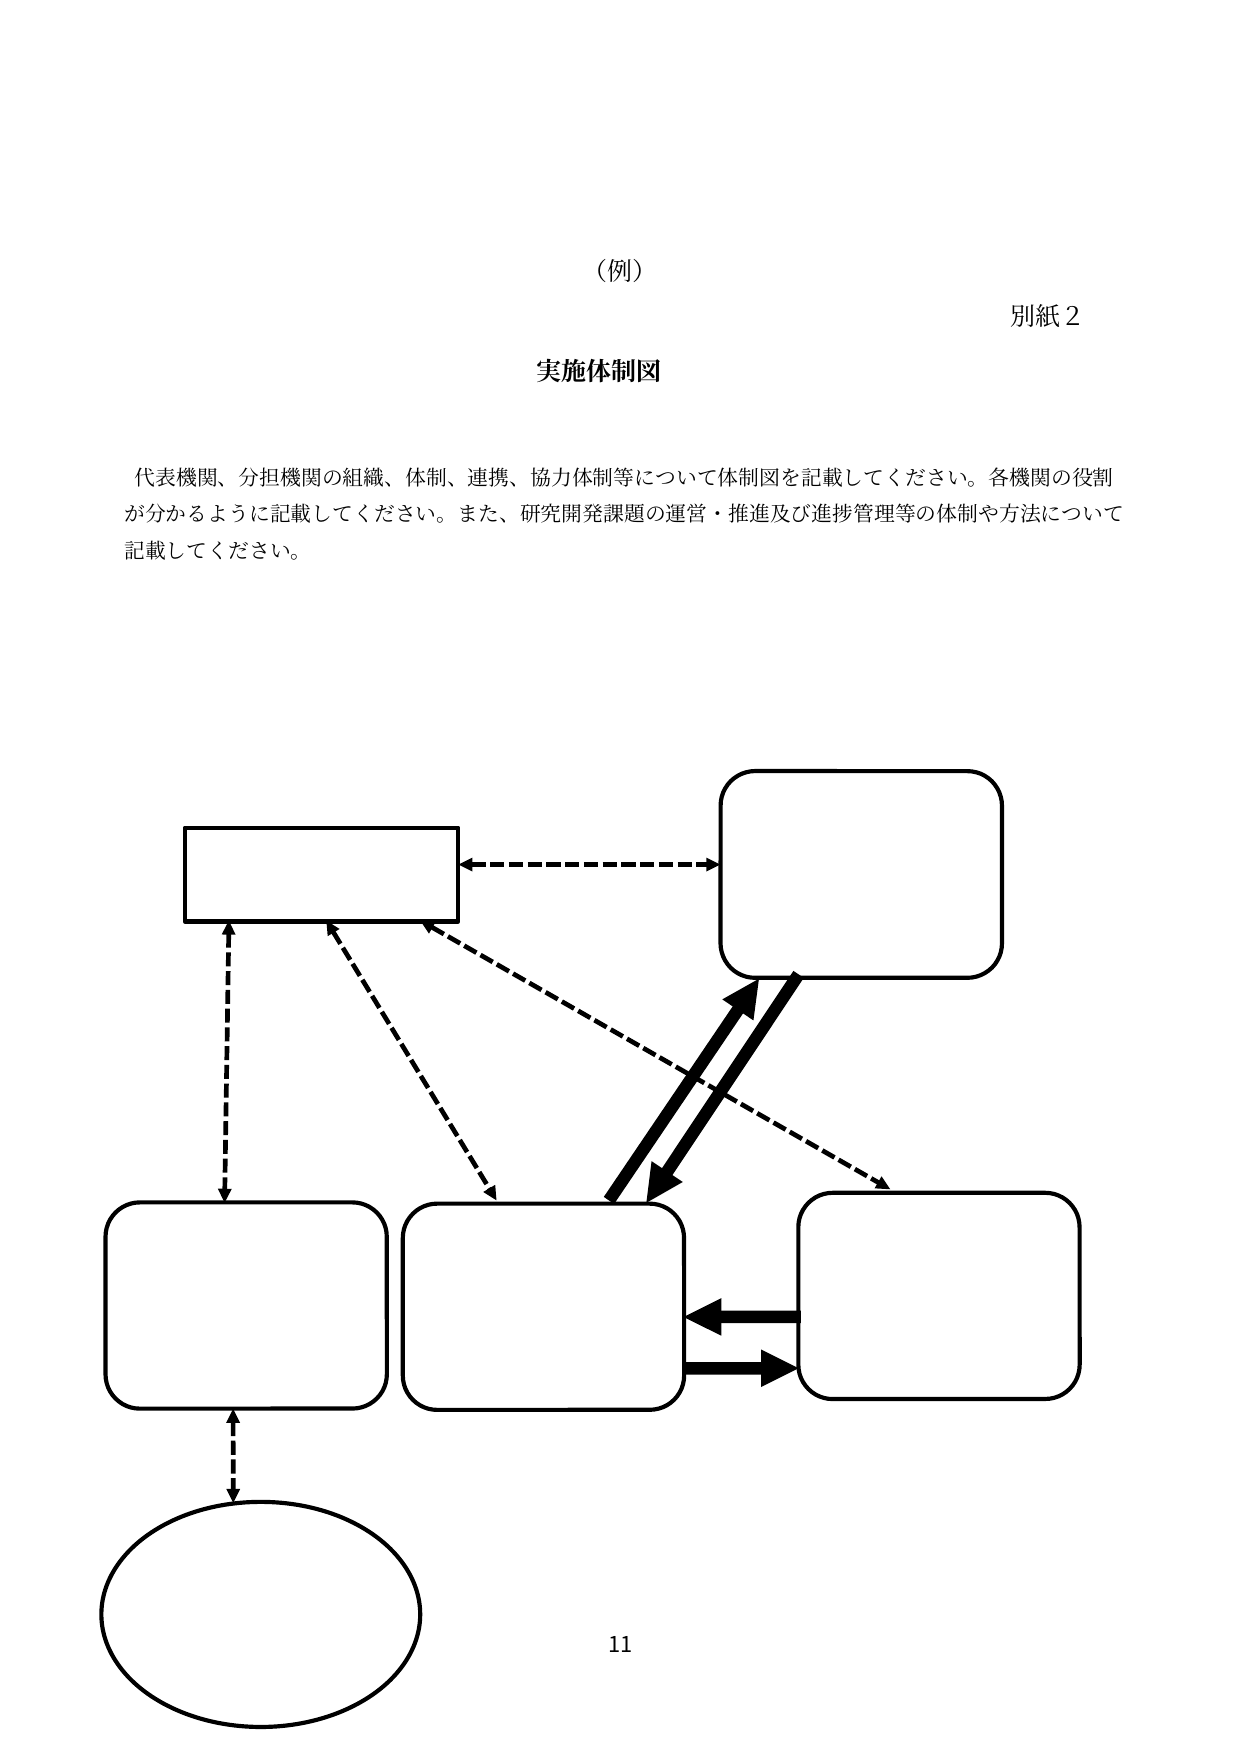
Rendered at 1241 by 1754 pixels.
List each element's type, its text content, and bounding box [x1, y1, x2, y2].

text 別紙２ [112, 297, 1086, 333]
text 代表機関、分担機関の組織、体制、連携、協力体制等について体制図を記載してください。各機関の役割が分かるように記載してください。また、研究開発課題の運営・推進及び進捗管理等の体制や方法について記載してください。 [124, 458, 1128, 567]
text 実施体制図 [112, 351, 1086, 387]
